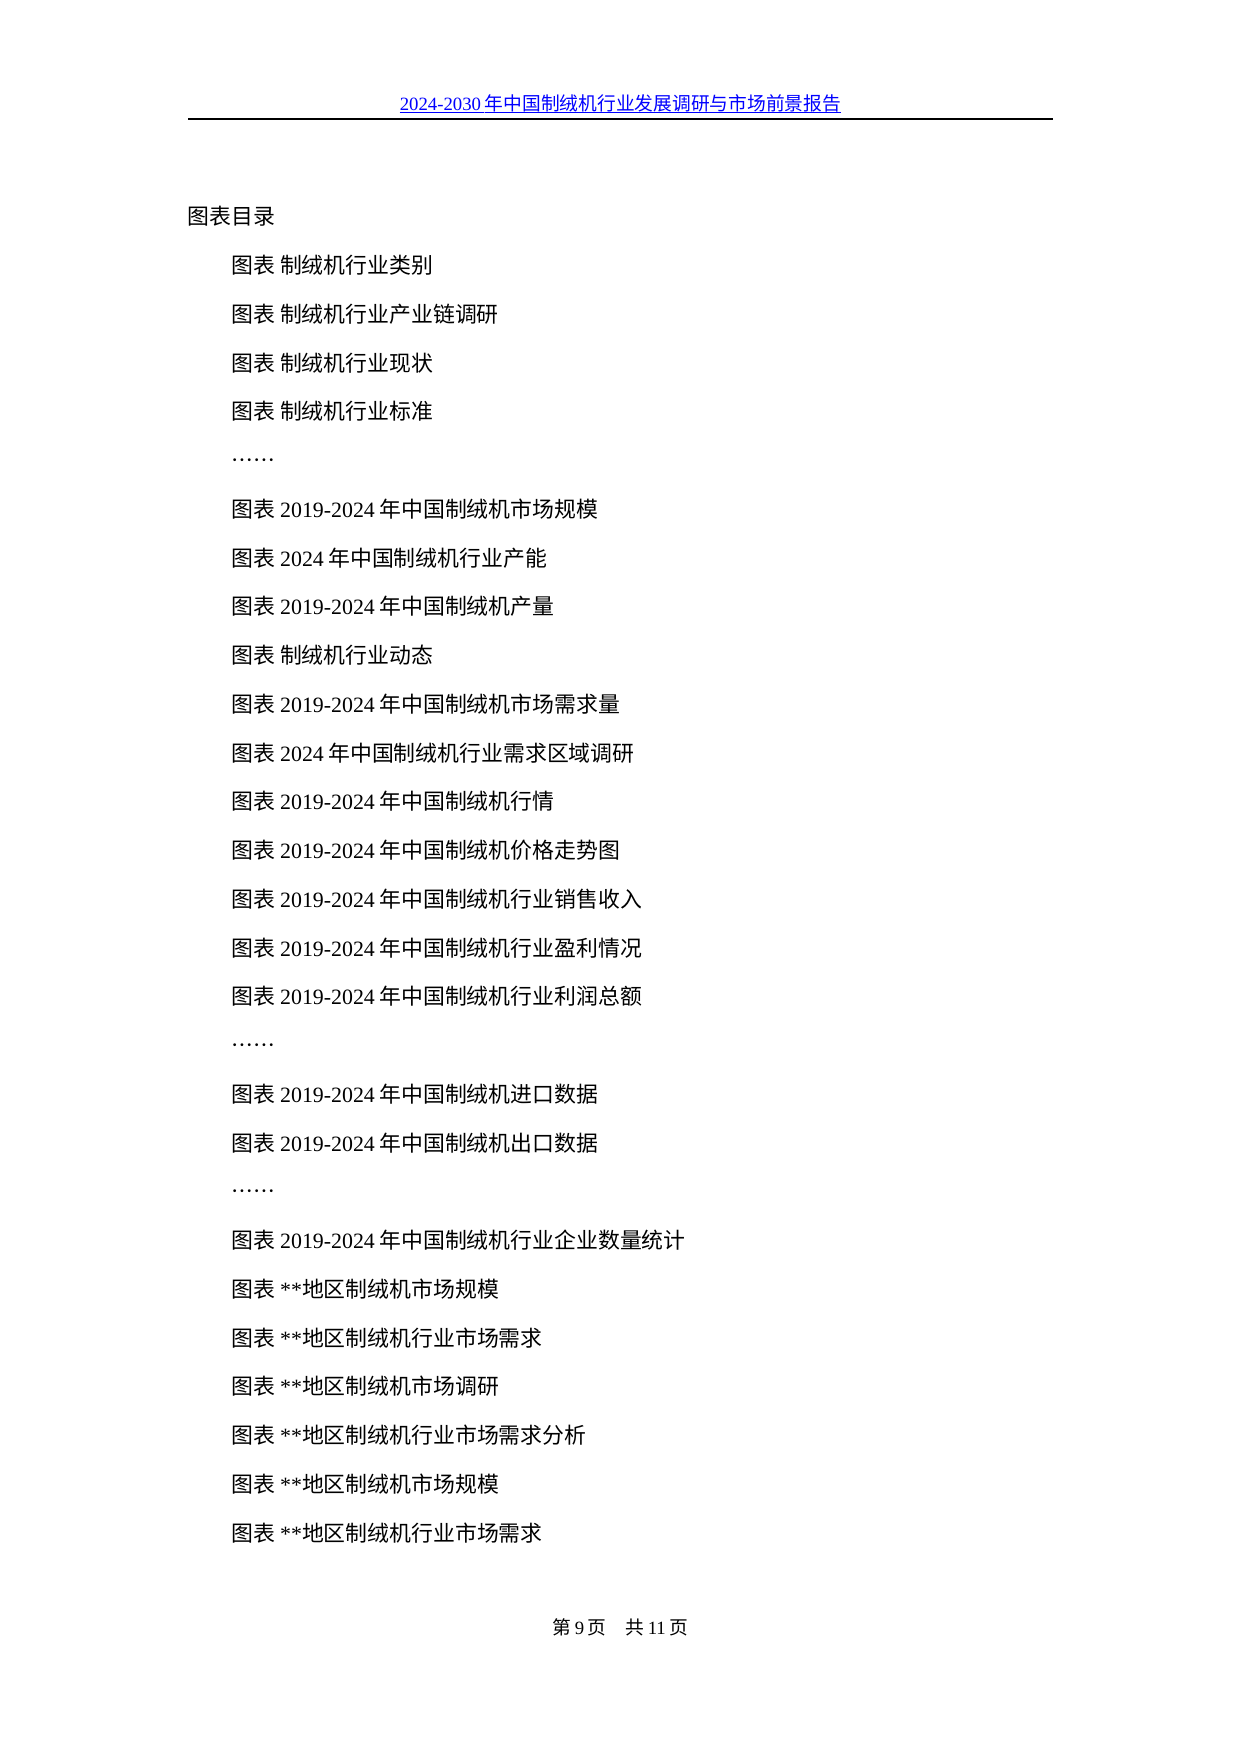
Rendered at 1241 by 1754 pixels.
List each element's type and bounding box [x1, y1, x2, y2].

text [187, 150, 1053, 1548]
